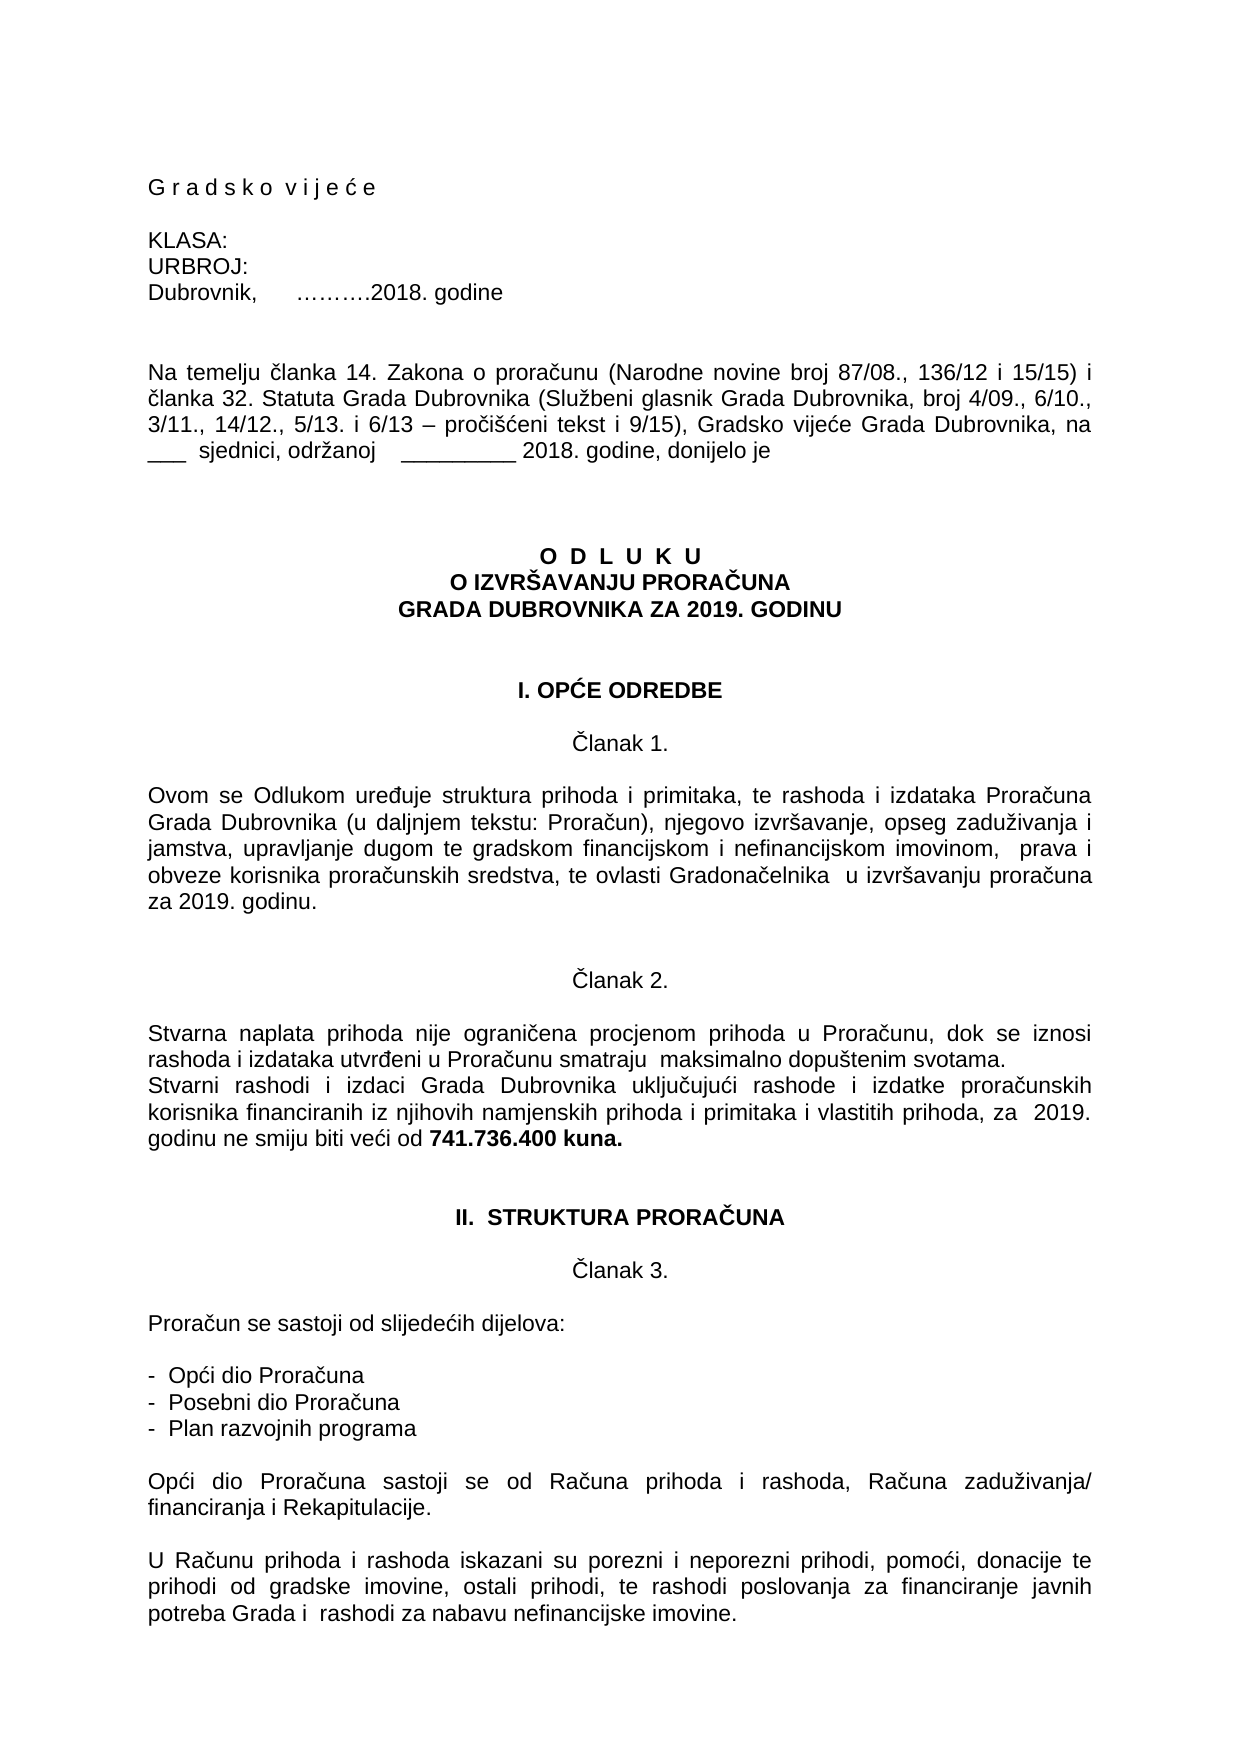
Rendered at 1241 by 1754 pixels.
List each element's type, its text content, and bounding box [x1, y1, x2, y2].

text O D L U K U [148, 543, 1093, 569]
text Članak 2. [148, 967, 1093, 993]
text GRADA DUBROVNIKA ZA 2019. GODINU [148, 596, 1093, 622]
subtitle O IZVRŠAVANJU PRORAČUNA [148, 569, 1093, 596]
text II. STRUKTURA PRORAČUNA [148, 1204, 1093, 1231]
text - Opći dio Proračuna [148, 1362, 1093, 1389]
text URBROJ: [148, 253, 1093, 279]
text Članak 1. [148, 730, 1093, 756]
text Dubrovnik, ……….2018. godine [148, 279, 1093, 306]
text Članak 3. [148, 1257, 1093, 1283]
text G r a d s k o v i j e ć e [148, 174, 1093, 200]
text - Posebni dio Proračuna [148, 1389, 1093, 1415]
text - Plan razvojnih programa [148, 1415, 1093, 1441]
text Proračun se sastoji od slijedećih dijelova: [148, 1309, 1093, 1336]
text Stvarni rashodi i izdaci Grada Dubrovnika uključujući rashode i izdatke proračunskih korisnika financiranih iz njihovih namjenskih prihoda i primitaka i vlastitih prihoda, za 2019. godinu ne smiju biti veći od 741.736.400 kuna. [148, 1072, 1093, 1151]
text KLASA: [148, 227, 1093, 253]
text Ovom se Odlukom uređuje struktura prihoda i primitaka, te rashoda i izdataka Proračuna Grada Dubrovnika (u daljnjem tekstu: Proračun), njegovo izvršavanje, opseg zaduživanja i jamstva, upravljanje dugom te gradskom financijskom i nefinancijskom imovinom, prava i obveze korisnika proračunskih sredstva, te ovlasti Gradonačelnika u izvršavanju proračuna za 2019. godinu. [148, 782, 1093, 914]
text I. OPĆE ODREDBE [148, 677, 1093, 703]
text Stvarna naplata prihoda nije ograničena procjenom prihoda u Proračunu, dok se iznosi rashoda i izdataka utvrđeni u Proračunu smatraju maksimalno dopuštenim svotama. [148, 1020, 1093, 1072]
text Na temelju članka 14. Zakona o proračunu (Narodne novine broj 87/08., 136/12 i 15/15) i članka 32. Statuta Grada Dubrovnika (Službeni glasnik Grada Dubrovnika, broj 4/09., 6/10., 3/11., 14/12., 5/13. i 6/13 – pročišćeni tekst i 9/15), Gradsko vijeće Grada Dubrovnika, na ___ sjednici, održanoj _________ 2018. godine, donijelo je [148, 358, 1093, 464]
text U Računu prihoda i rashoda iskazani su porezni i neporezni prihodi, pomoći, donacije te prihodi od gradske imovine, ostali prihodi, te rashodi poslovanja za financiranje javnih potreba Grada i rashodi za nabavu nefinancijske imovine. [148, 1547, 1093, 1626]
text Opći dio Proračuna sastoji se od Računa prihoda i rashoda, Računa zaduživanja/ financiranja i Rekapitulacije. [148, 1468, 1093, 1520]
